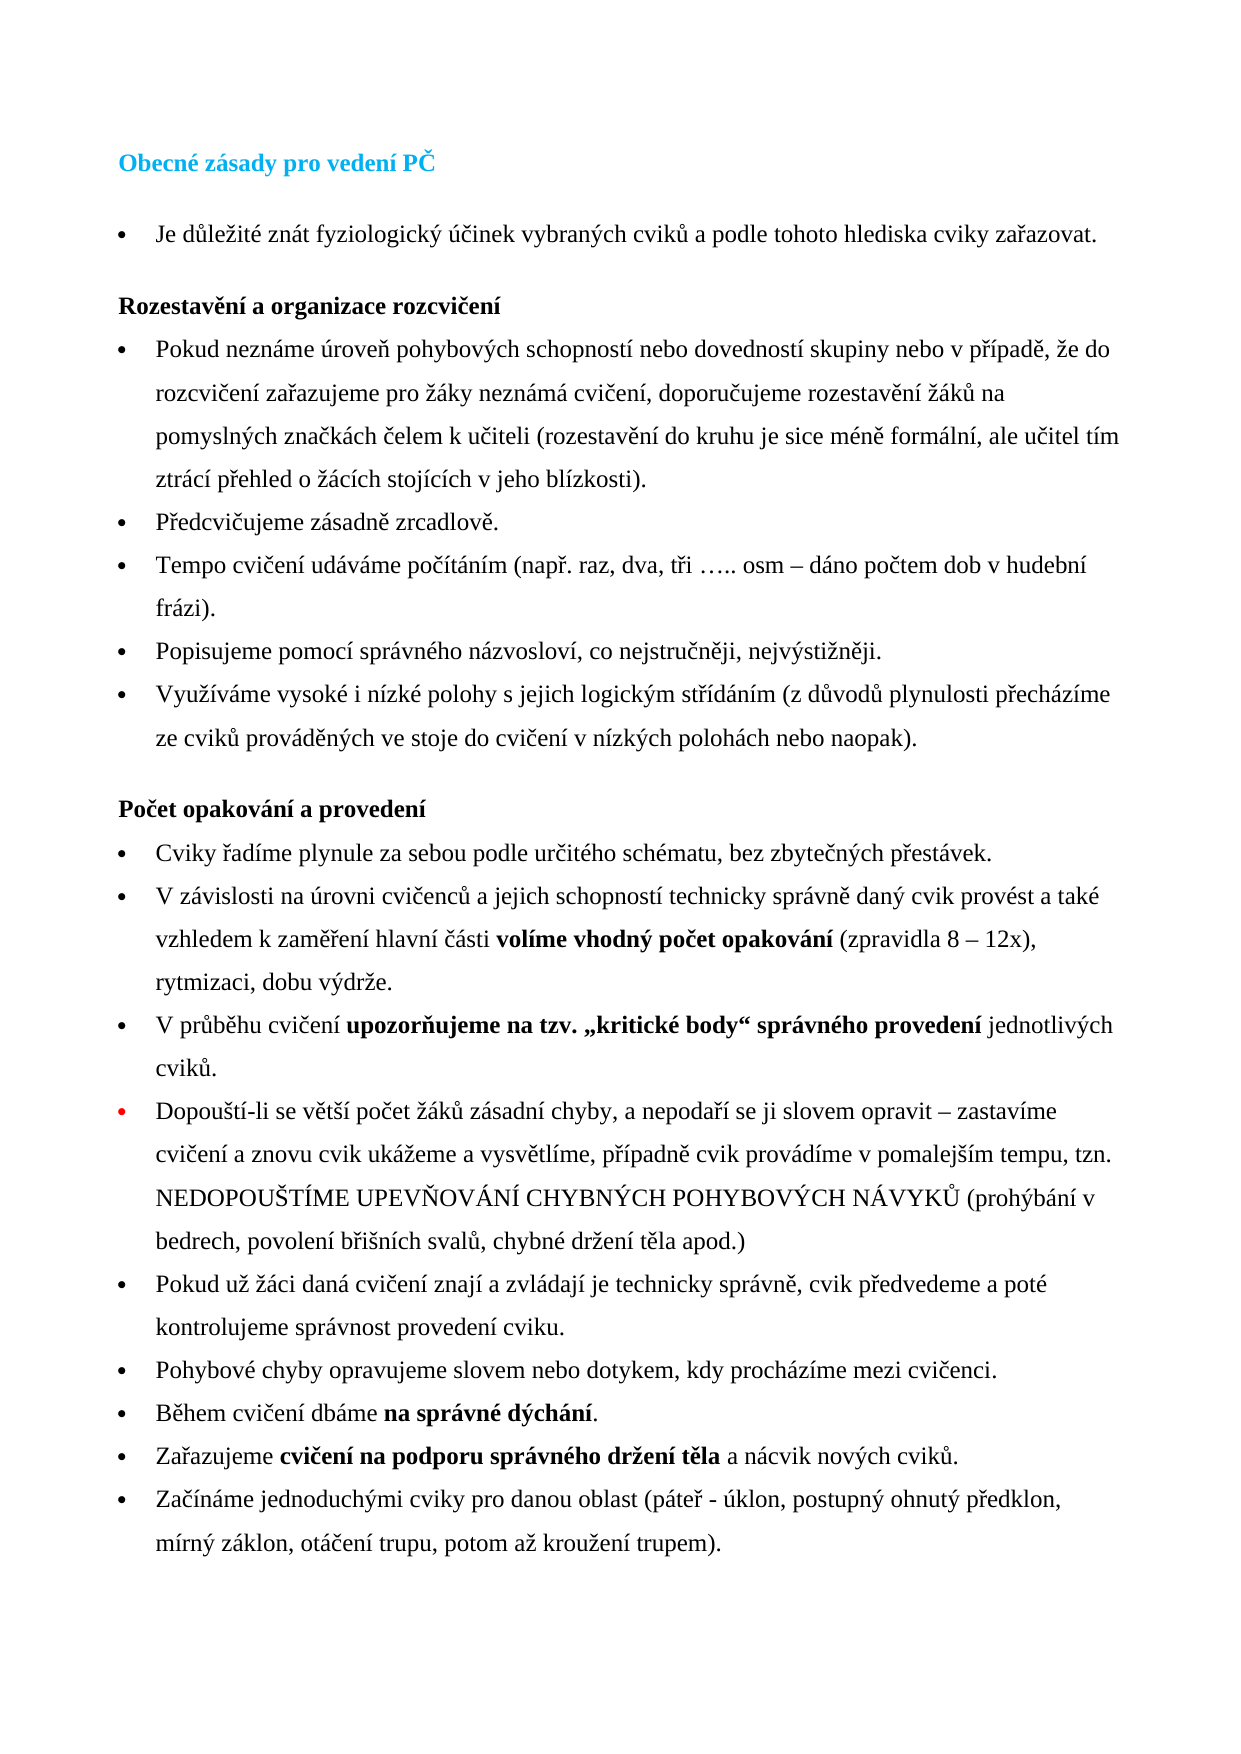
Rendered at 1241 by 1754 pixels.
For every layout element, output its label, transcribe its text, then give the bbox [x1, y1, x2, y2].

text Rozestavění a organizace rozcvičení [118, 291, 1122, 320]
list Dopouští-li se větší počet žáků zásadní chyby, a nepodaří se ji slovem opravit – zastavíme cvičení a znovu cvik ukážeme a vysvětlíme, případně cvik provádíme v pomalejším tempu, tzn. NEDOPOUŠTÍME UPEVŇOVÁNÍ CHYBNÝCH POHYBOVÝCH NÁVYKŮ (prohýbání v bedrech, povolení břišních svalů, chybné držení těla apod.) [118, 1096, 1122, 1254]
list Cviky řadíme plynule za sebou podle určitého schématu, bez zbytečných přestávek. [118, 838, 1122, 866]
list Tempo cvičení udáváme počítáním (např. raz, dva, tři ….. osm – dáno počtem dob v hudební frázi). [118, 550, 1122, 622]
list V závislosti na úrovni cvičenců a jejich schopností technicky správně daný cvik provést a také vzhledem k zaměření hlavní části volíme vhodný počet opakování (zpravidla 8 – 12x), rytmizaci, dobu výdrže. [118, 881, 1122, 996]
list Pokud neznáme úroveň pohybových schopností nebo dovedností skupiny nebo v případě, že do rozcvičení zařazujeme pro žáky neznámá cvičení, doporučujeme rozestavění žáků na pomyslných značkách čelem k učiteli (rozestavění do kruhu je sice méně formální, ale učitel tím ztrácí přehled o žácích stojících v jeho blízkosti). [118, 334, 1122, 493]
list Využíváme vysoké i nízké polohy s jejich logickým střídáním (z důvodů plynulosti přecházíme ze cviků prováděných ve stoje do cvičení v nízkých polohách nebo naopak). [118, 679, 1122, 751]
list V průběhu cvičení upozorňujeme na tzv. „kritické body“ správného provedení jednotlivých cviků. [118, 1010, 1122, 1082]
list Je důležité znát fyziologický účinek vybraných cviků a podle tohoto hlediska cviky zařazovat. [118, 219, 1122, 248]
list Předcvičujeme zásadně zrcadlově. [118, 507, 1122, 536]
text Počet opakování a provedení [118, 794, 1122, 823]
list Pohybové chyby opravujeme slovem nebo dotykem, kdy procházíme mezi cvičenci. [118, 1355, 1122, 1384]
text Obecné zásady pro vedení PČ [118, 148, 1122, 176]
list Během cvičení dbáme na správné dýchání. [118, 1398, 1122, 1427]
list Popisujeme pomocí správného názvosloví, co nejstručněji, nejvýstižněji. [118, 636, 1122, 665]
list Zařazujeme cvičení na podporu správného držení těla a nácvik nových cviků. [118, 1441, 1122, 1470]
list Pokud už žáci daná cvičení znají a zvládají je technicky správně, cvik předvedeme a poté kontrolujeme správnost provedení cviku. [118, 1269, 1122, 1341]
list Začínáme jednoduchými cviky pro danou oblast (páteř - úklon, postupný ohnutý předklon, mírný záklon, otáčení trupu, potom až kroužení trupem). [118, 1484, 1122, 1556]
